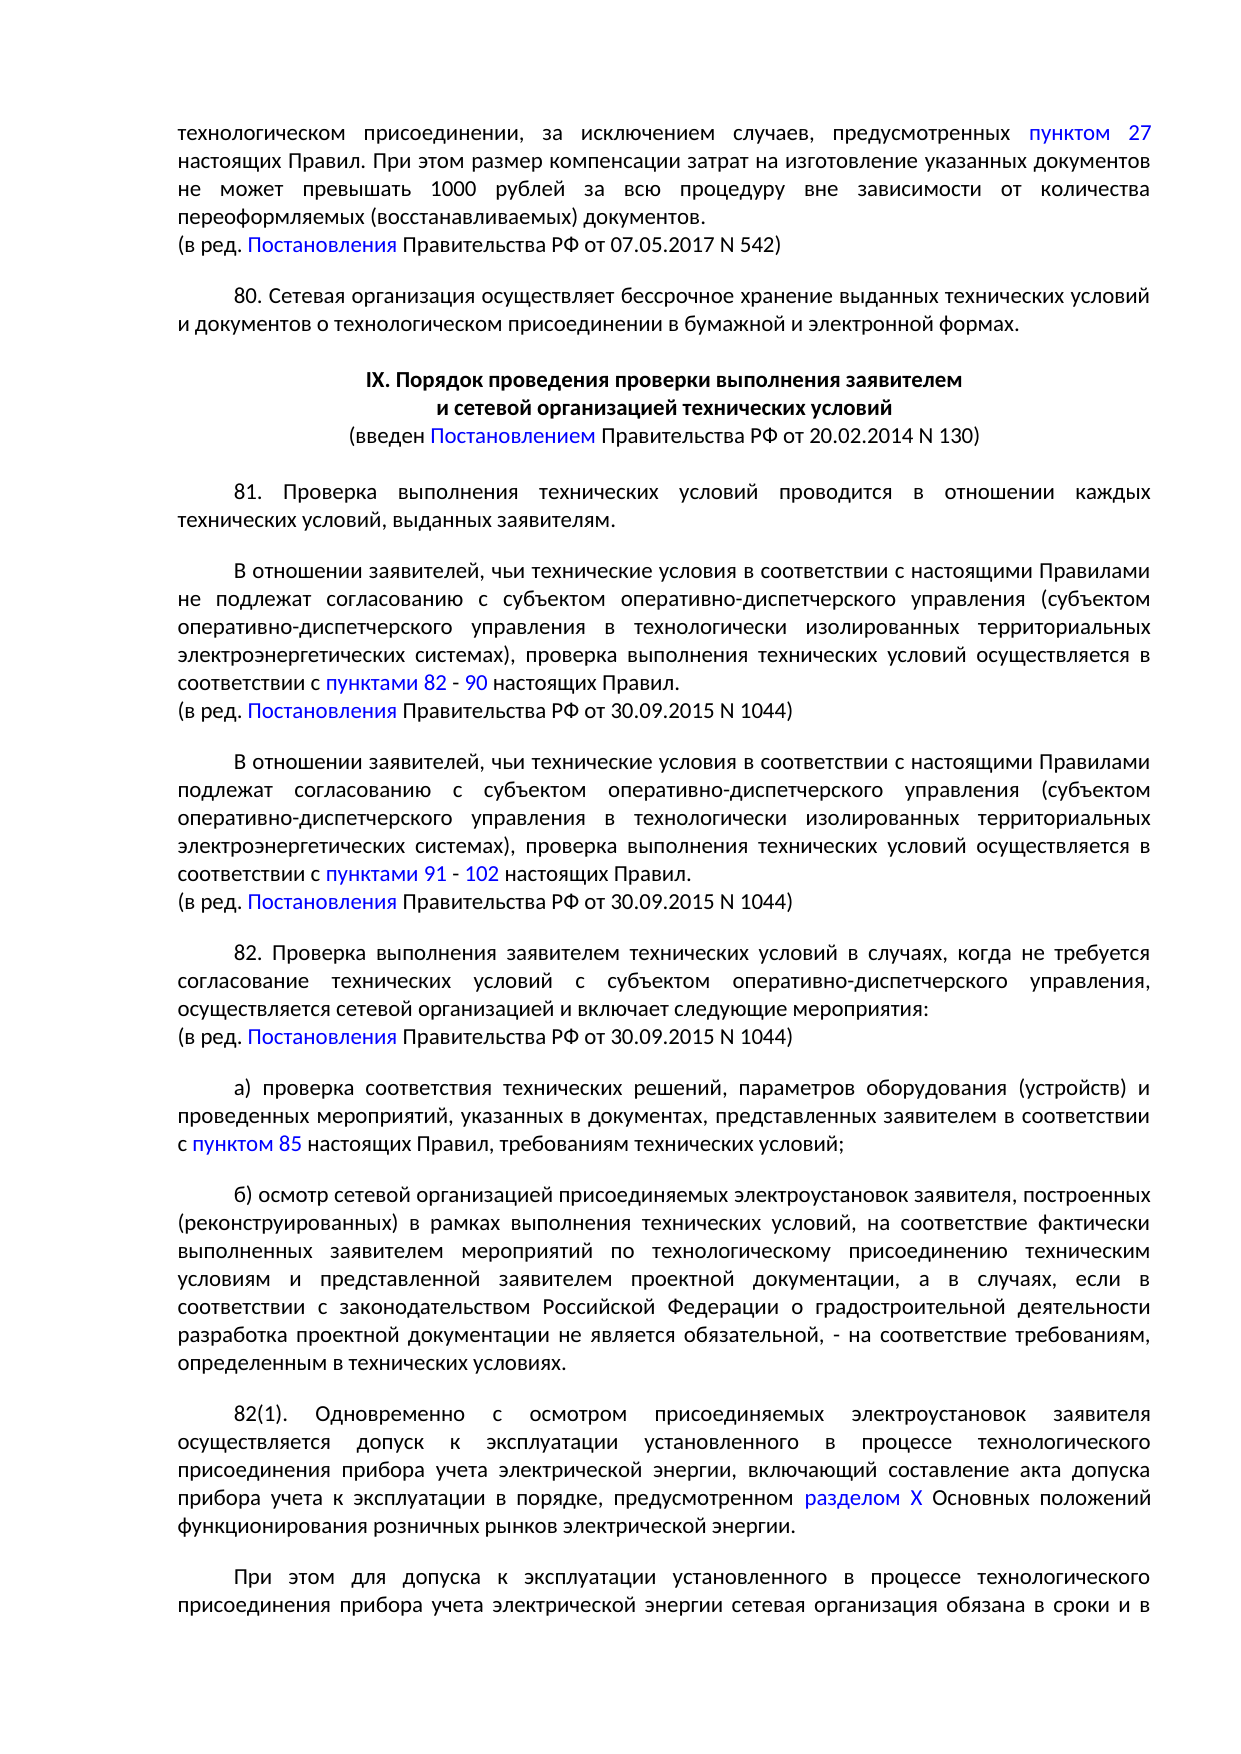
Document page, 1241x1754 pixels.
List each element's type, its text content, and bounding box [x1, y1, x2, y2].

title и сетевой организацией технических условий [177, 393, 1152, 421]
text а) проверка соответствия технических решений, параметров оборудования (устройств) и проведенных мероприятий, указанных в документах, представленных заявителем в соответствии с пунктом 85 настоящих Правил, требованиям технических условий; [177, 1073, 1152, 1157]
text 82(1). Одновременно с осмотром присоединяемых электроустановок заявителя осуществляется допуск к эксплуатации установленного в процессе технологического присоединения прибора учета электрической энергии, включающий составление акта допуска прибора учета к эксплуатации в порядке, предусмотренном разделом X Основных положений функционирования розничных рынков электрической энергии. [177, 1399, 1152, 1539]
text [177, 1562, 1152, 1618]
text б) осмотр сетевой организацией присоединяемых электроустановок заявителя, построенных (реконструированных) в рамках выполнения технических условий, на соответствие фактически выполненных заявителем мероприятий по технологическому присоединению техническим условиям и представленной заявителем проектной документации, а в случаях, если в соответствии с законодательством Российской Федерации о градостроительной деятельности разработка проектной документации не является обязательной, - на соответствие требованиям, определенным в технических условиях. [177, 1180, 1152, 1376]
text (в ред. Постановления Правительства РФ от 30.09.2015 N 1044) [177, 1022, 1152, 1050]
text 82. Проверка выполнения заявителем технических условий в случаях, когда не требуется согласование технических условий с субъектом оперативно-диспетчерского управления, осуществляется сетевой организацией и включает следующие мероприятия: [177, 938, 1152, 1022]
text (введен Постановлением Правительства РФ от 20.02.2014 N 130) [177, 421, 1152, 449]
text В отношении заявителей, чьи технические условия в соответствии с настоящими Правилами подлежат согласованию с субъектом оперативно-диспетчерского управления (субъектом оперативно-диспетчерского управления в технологически изолированных территориальных электроэнергетических системах), проверка выполнения технических условий осуществляется в соответствии с пунктами 91 - 102 настоящих Правил. [177, 747, 1152, 887]
text 81. Проверка выполнения технических условий проводится в отношении каждых технических условий, выданных заявителям. [177, 477, 1152, 533]
text (в ред. Постановления Правительства РФ от 07.05.2017 N 542) [177, 230, 1152, 258]
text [177, 118, 1152, 230]
text 80. Сетевая организация осуществляет бессрочное хранение выданных технических условий и документов о технологическом присоединении в бумажной и электронной формах. [177, 281, 1152, 337]
text В отношении заявителей, чьи технические условия в соответствии с настоящими Правилами не подлежат согласованию с субъектом оперативно-диспетчерского управления (субъектом оперативно-диспетчерского управления в технологически изолированных территориальных электроэнергетических системах), проверка выполнения технических условий осуществляется в соответствии с пунктами 82 - 90 настоящих Правил. [177, 556, 1152, 696]
text (в ред. Постановления Правительства РФ от 30.09.2015 N 1044) [177, 696, 1152, 724]
title IX. Порядок проведения проверки выполнения заявителем [177, 365, 1152, 393]
text (в ред. Постановления Правительства РФ от 30.09.2015 N 1044) [177, 887, 1152, 915]
